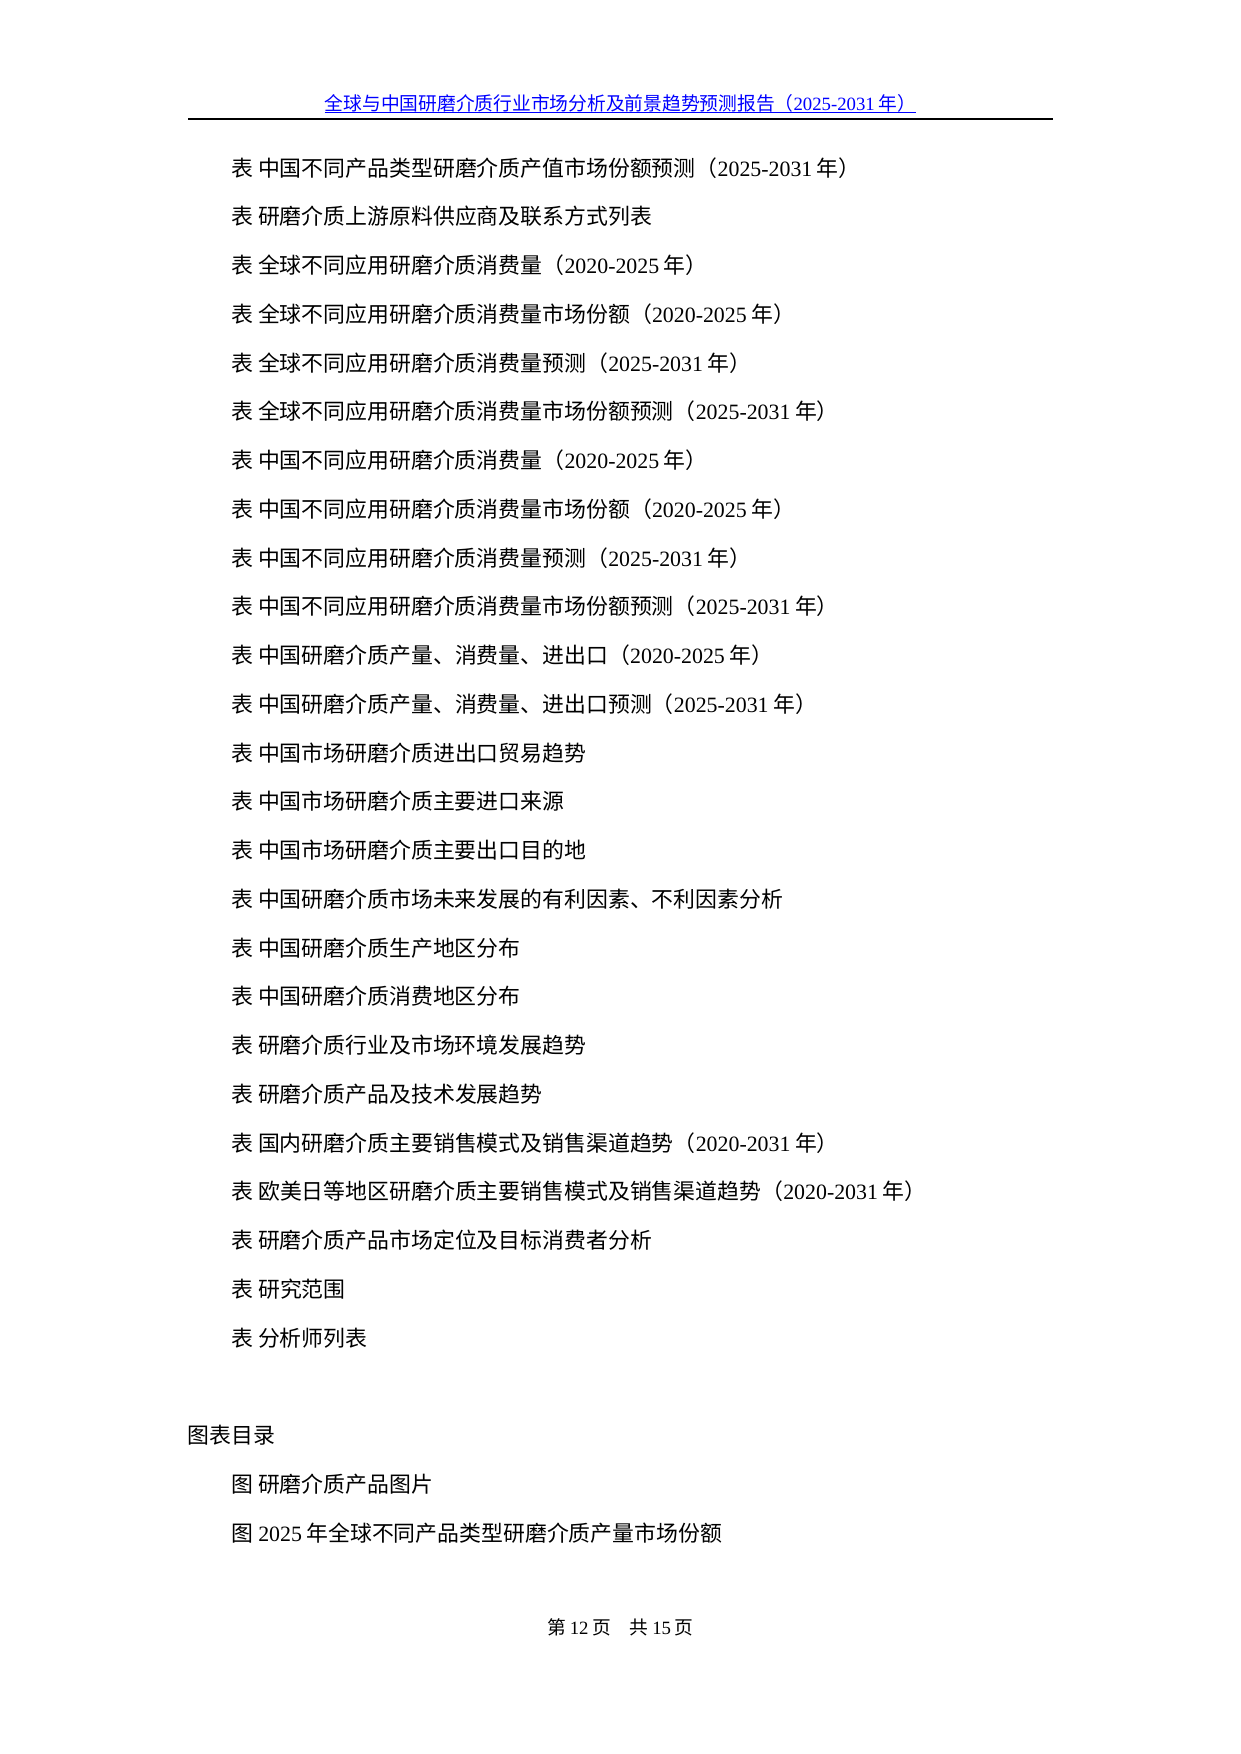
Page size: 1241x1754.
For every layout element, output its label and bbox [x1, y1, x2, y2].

text [187, 150, 1053, 1548]
